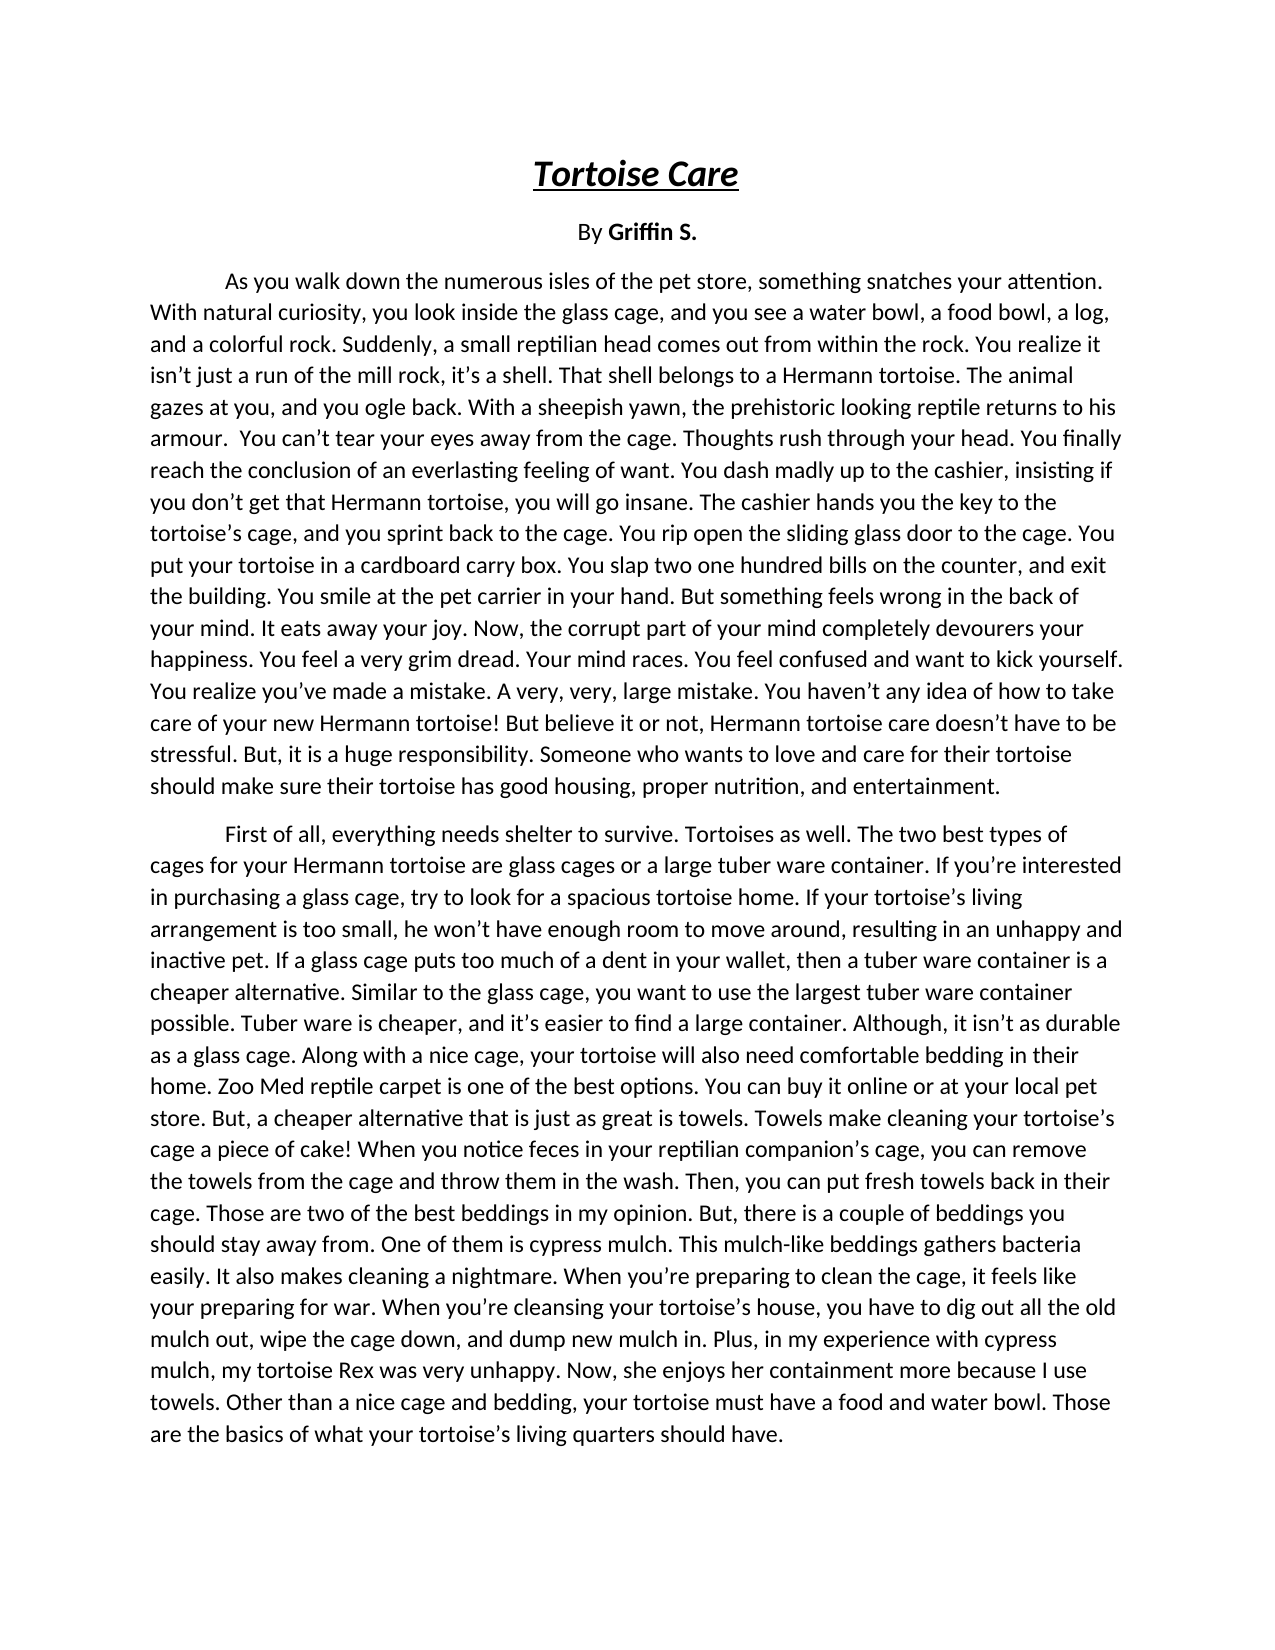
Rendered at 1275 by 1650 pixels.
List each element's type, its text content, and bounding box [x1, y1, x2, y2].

text Tortoise Care [150, 150, 1125, 196]
text First of all, everything needs shelter to survive. Tortoises as well. The two best types of cages for your Hermann tortoise are glass cages or a large tuber ware container. If you’re interested in purchasing a glass cage, try to look for a spacious tortoise home. If your tortoise’s living arrangement is too small, he won’t have enough room to move around, resulting in an unhappy and inactive pet. If a glass cage puts too much of a dent in your wallet, then a tuber ware container is a cheaper alternative. Similar to the glass cage, you want to use the largest tuber ware container possible. Tuber ware is cheaper, and it’s easier to find a large container. Although, it isn’t as durable as a glass cage. Along with a nice cage, your tortoise will also need comfortable bedding in their home. Zoo Med reptile carpet is one of the best options. You can buy it online or at your local pet store. But, a cheaper alternative that is just as great is towels. Towels make cleaning your tortoise’s cage a piece of cake! When you notice feces in your reptilian companion’s cage, you can remove the towels from the cage and throw them in the wash. Then, you can put fresh towels back in their cage. Those are two of the best beddings in my opinion. But, there is a couple of beddings you should stay away from. One of them is cypress mulch. This mulch-like beddings gathers bacteria easily. It also makes cleaning a nightmare. When you’re preparing to clean the cage, it feels like your preparing for war. When you’re cleansing your tortoise’s house, you have to dig out all the old mulch out, wipe the cage down, and dump new mulch in. Plus, in my experience with cypress mulch, my tortoise Rex was very unhappy. Now, she enjoys her containment more because I use towels. Other than a nice cage and bedding, your tortoise must have a food and water bowl. Those are the basics of what your tortoise’s living quarters should have. [150, 819, 1125, 1448]
text By Griffin S. [150, 216, 1125, 247]
text As you walk down the numerous isles of the pet store, something snatches your attention. With natural curiosity, you look inside the glass cage, and you see a water bowl, a food bowl, a log, and a colorful rock. Suddenly, a small reptilian head comes out from within the rock. You realize it isn’t just a run of the mill rock, it’s a shell. That shell belongs to a Hermann tortoise. The animal gazes at you, and you ogle back. With a sheepish yawn, the prehistoric looking reptile returns to his armour. You can’t tear your eyes away from the cage. Thoughts rush through your head. You finally reach the conclusion of an everlasting feeling of want. You dash madly up to the cashier, insisting if you don’t get that Hermann tortoise, you will go insane. The cashier hands you the key to the tortoise’s cage, and you sprint back to the cage. You rip open the sliding glass door to the cage. You put your tortoise in a cardboard carry box. You slap two one hundred bills on the counter, and exit the building. You smile at the pet carrier in your hand. But something feels wrong in the back of your mind. It eats away your joy. Now, the corrupt part of your mind completely devourers your happiness. You feel a very grim dread. Your mind races. You feel confused and want to kick yourself. You realize you’ve made a mistake. A very, very, large mistake. You haven’t any idea of how to take care of your new Hermann tortoise! But believe it or not, Hermann tortoise care doesn’t have to be stressful. But, it is a huge responsibility. Someone who wants to love and care for their tortoise should make sure their tortoise has good housing, proper nutrition, and entertainment. [150, 266, 1125, 800]
